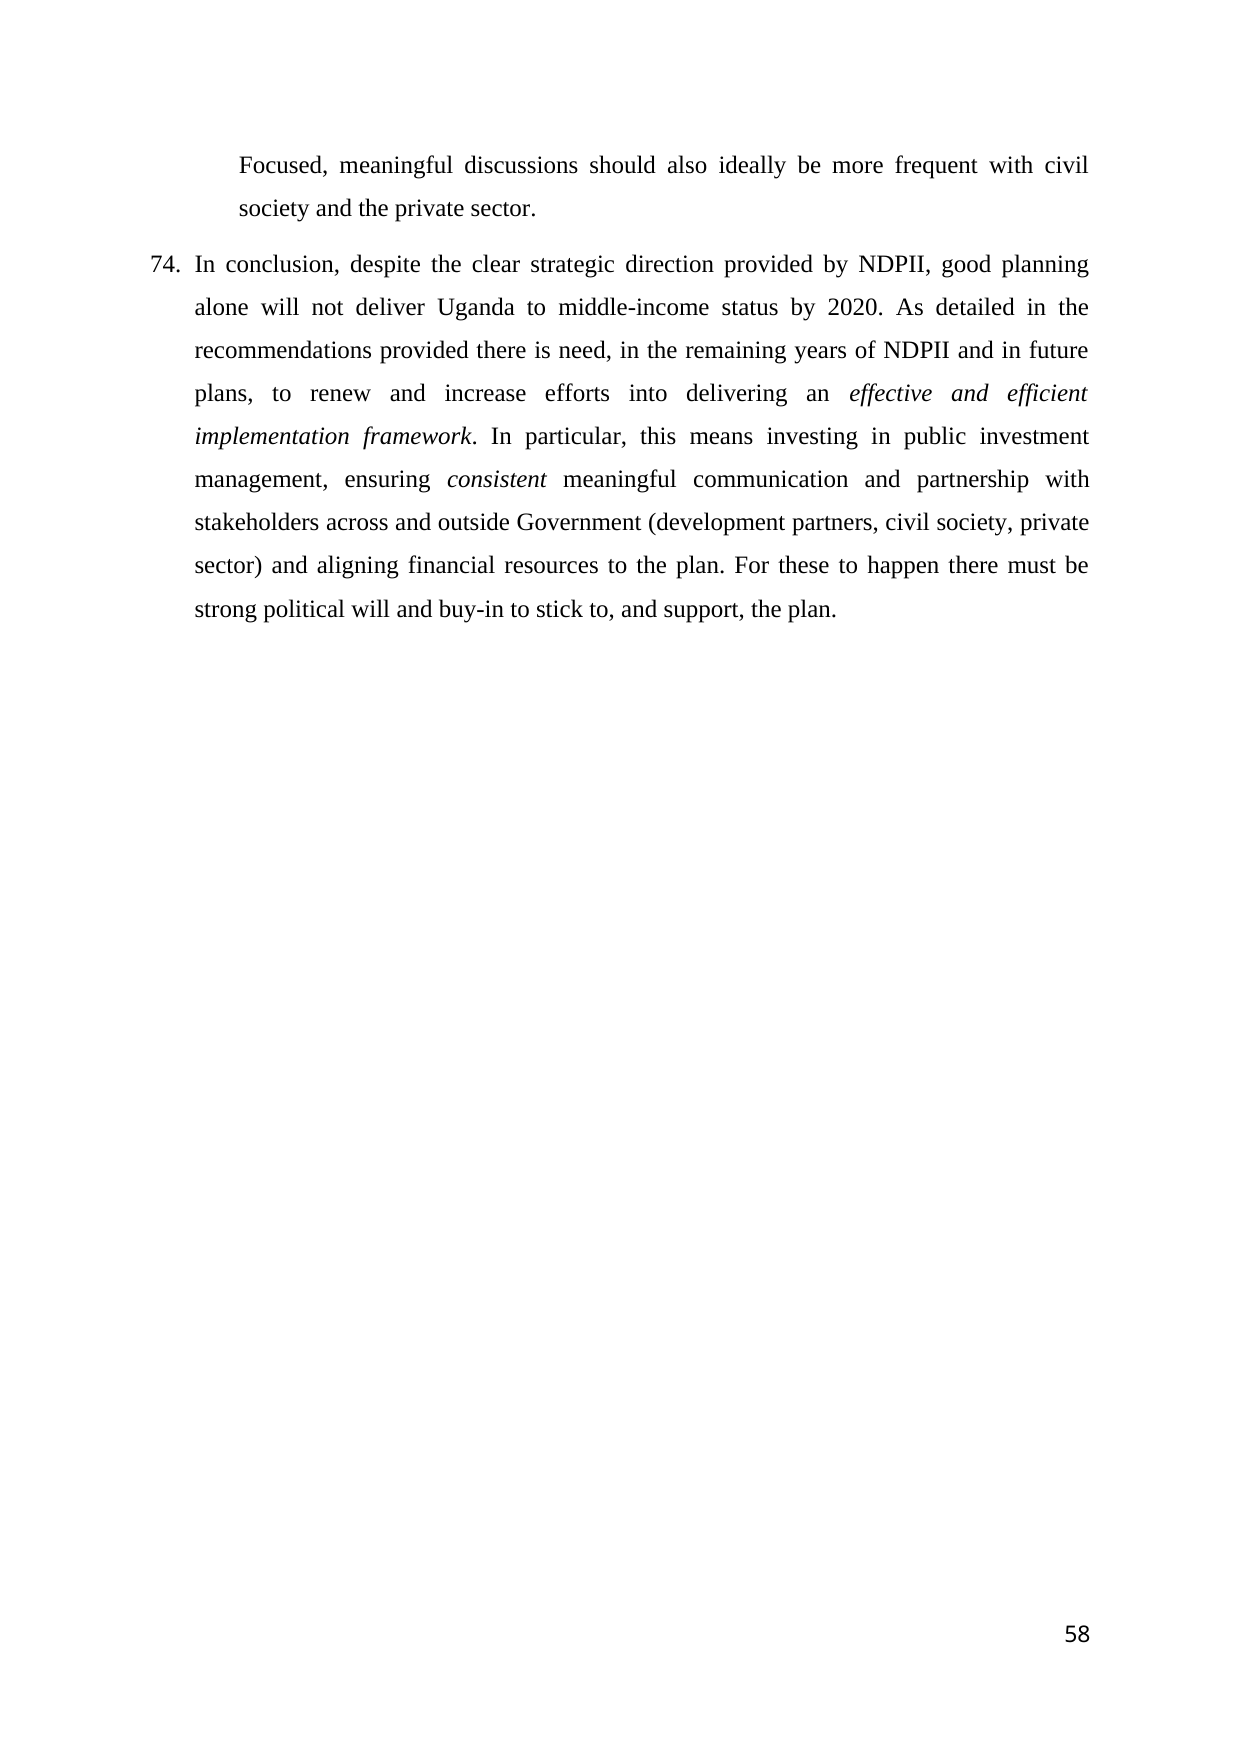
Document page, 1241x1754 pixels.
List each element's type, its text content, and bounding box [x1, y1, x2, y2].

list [239, 150, 1090, 222]
list In conclusion, despite the clear strategic direction provided by NDPII, good planning alone will not deliver Uganda to middle-income status by 2020. As detailed in the recommendations provided there is need, in the remaining years of NDPII and in future plans, to renew and increase efforts into delivering an effective and efficient implementation framework. In particular, this means investing in public investment management, ensuring consistent meaningful communication and partnership with stakeholders across and outside Government (development partners, civil society, private sector) and aligning financial resources to the plan. For these to happen there must be strong political will and buy-in to stick to, and support, the plan. [150, 249, 1090, 622]
